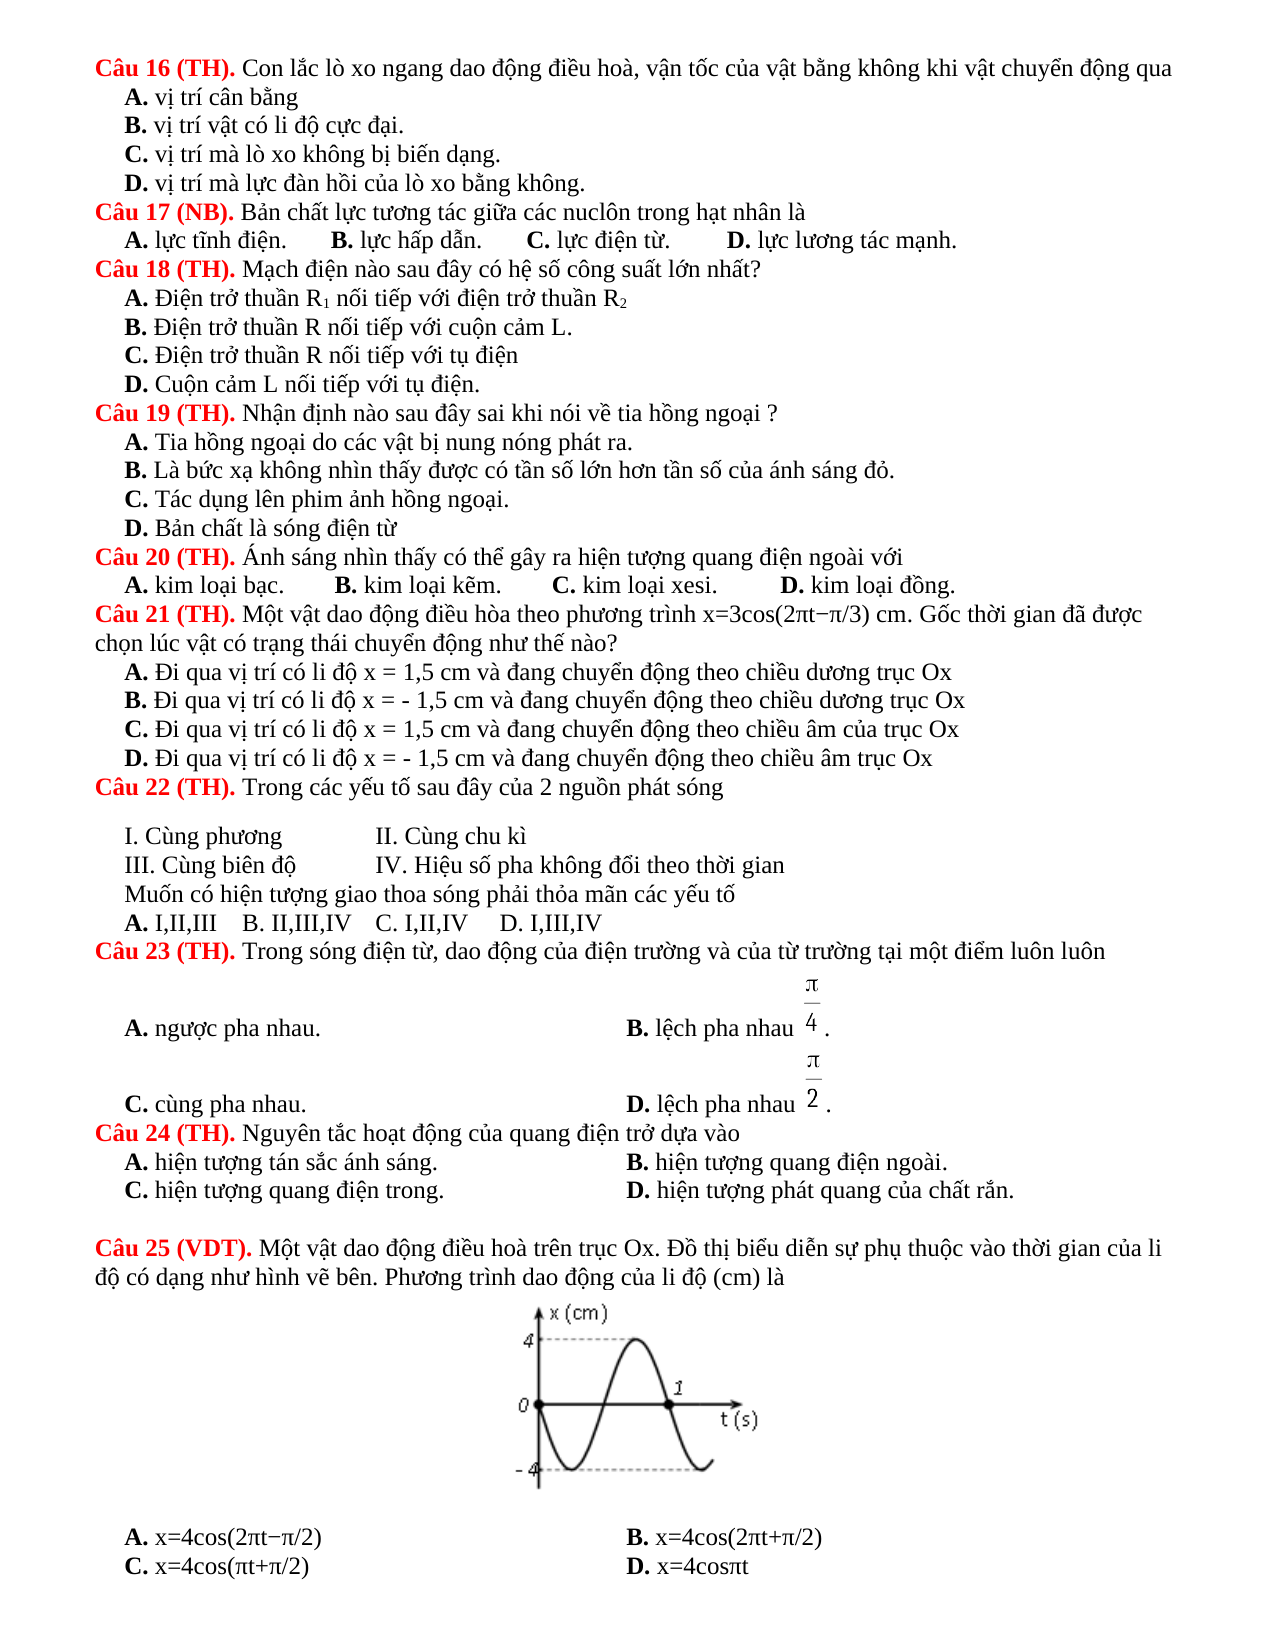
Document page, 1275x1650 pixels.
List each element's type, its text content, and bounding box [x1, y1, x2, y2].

text A. I,II,III B. II,III,IV C. I,II,IV D. I,III,IV [94, 908, 1181, 936]
text C. hiện tượng quang điện trong. D. hiện tượng phát quang của chất rắn. [124, 1176, 1181, 1204]
text Câu 22 (TH). Trong các yếu tố sau đây của 2 nguồn phát sóng [94, 772, 1181, 801]
text B. Đi qua vị trí có li độ x = - 1,5 cm và đang chuyển động theo chiều dương trục Ox [124, 686, 1181, 714]
text D. Đi qua vị trí có li độ x = - 1,5 cm và đang chuyển động theo chiều âm trục Ox [124, 743, 1181, 772]
text Câu 17 (NB). Bản chất lực tương tác giữa các nuclôn trong hạt nhân là [94, 197, 1181, 226]
text C. x=4cos(πt+π/2) D. x=4cosπt [94, 1551, 1181, 1580]
text Câu 20 (TH). Ánh sáng nhìn thấy có thể gây ra hiện tượng quang điện ngoài với [94, 542, 1181, 571]
text D. vị trí mà lực đàn hồi của lò xo bằng không. [124, 168, 1181, 197]
text A. Đi qua vị trí có li độ x = 1,5 cm và đang chuyển động theo chiều dương trục Ox [124, 657, 1181, 686]
text A. ngược pha nhau. B. lệch pha nhau . [124, 965, 1181, 1042]
text A. lực tĩnh điện. B. lực hấp dẫn. C. lực điện từ. D. lực lương tác mạnh. [94, 226, 1181, 254]
text B. Điện trở thuần R nối tiếp với cuộn cảm L. [124, 312, 1181, 341]
text D. Cuộn cảm L nối tiếp với tụ điện. [124, 369, 1181, 398]
text D. Bản chất là sóng điện từ [124, 513, 1181, 542]
text A. kim loại bạc. B. kim loại kẽm. C. kim loại xesi. D. kim loại đồng. [94, 571, 1181, 599]
picture [499, 1290, 776, 1494]
text Câu 16 (TH). Con lắc lò xo ngang dao động điều hoà, vận tốc của vật bằng không khi vật chuyển động qua [94, 53, 1181, 82]
text A. Điện trở thuần R1 nối tiếp với điện trở thuần R2 [124, 283, 1181, 312]
text B. vị trí vật có li độ cực đại. [124, 111, 1181, 139]
text C. Điện trở thuần R nối tiếp với tụ điện [124, 341, 1181, 369]
text A. vị trí cân bằng [124, 82, 1181, 111]
text C. vị trí mà lò xo không bị biến dạng. [124, 139, 1181, 168]
text Câu 23 (TH). Trong sóng điện từ, dao động của điện trường và của từ trường tại một điểm luôn luôn [94, 936, 1181, 965]
text A. Tia hồng ngoại do các vật bị nung nóng phát ra. [124, 427, 1181, 456]
text A. x=4cos(2πt−π/2) B. x=4cos(2πt+π/2) [94, 1522, 1181, 1551]
text Muốn có hiện tượng giao thoa sóng phải thỏa mãn các yếu tố [94, 879, 1181, 908]
text Câu 19 (TH). Nhận định nào sau đây sai khi nói về tia hồng ngoại ? [94, 398, 1181, 427]
text Câu 18 (TH). Mạch điện nào sau đây có hệ số công suất lớn nhất? [94, 254, 1181, 283]
text Câu 24 (TH). Nguyên tắc hoạt động của quang điện trở dựa vào [94, 1118, 1181, 1147]
text Câu 21 (TH). Một vật dao động điều hòa theo phương trình x=3cos(2πt−π/3) cm. Gốc thời gian đã được chọn lúc vật có trạng thái chuyển động như thế nào? [94, 599, 1181, 657]
text I. Cùng phương II. Cùng chu kì [94, 821, 1181, 850]
text C. Tác dụng lên phim ảnh hồng ngoại. [124, 484, 1181, 513]
text III. Cùng biên độ IV. Hiệu số pha không đổi theo thời gian [94, 850, 1181, 879]
text C. cùng pha nhau. D. lệch pha nhau . [124, 1042, 1181, 1118]
text Câu 25 (VDT). Một vật dao động điều hoà trên trục Ox. Đồ thị biểu diễn sự phụ thuộc vào thời gian của li độ có dạng như hình vẽ bên. Phương trình dao động của li độ (cm) là [94, 1233, 1181, 1291]
text C. Đi qua vị trí có li độ x = 1,5 cm và đang chuyển động theo chiều âm của trục Ox [124, 714, 1181, 743]
text B. Là bức xạ không nhìn thấy được có tần số lớn hơn tần số của ánh sáng đỏ. [124, 456, 1181, 484]
text A. hiện tượng tán sắc ánh sáng. B. hiện tượng quang điện ngoài. [124, 1147, 1181, 1176]
